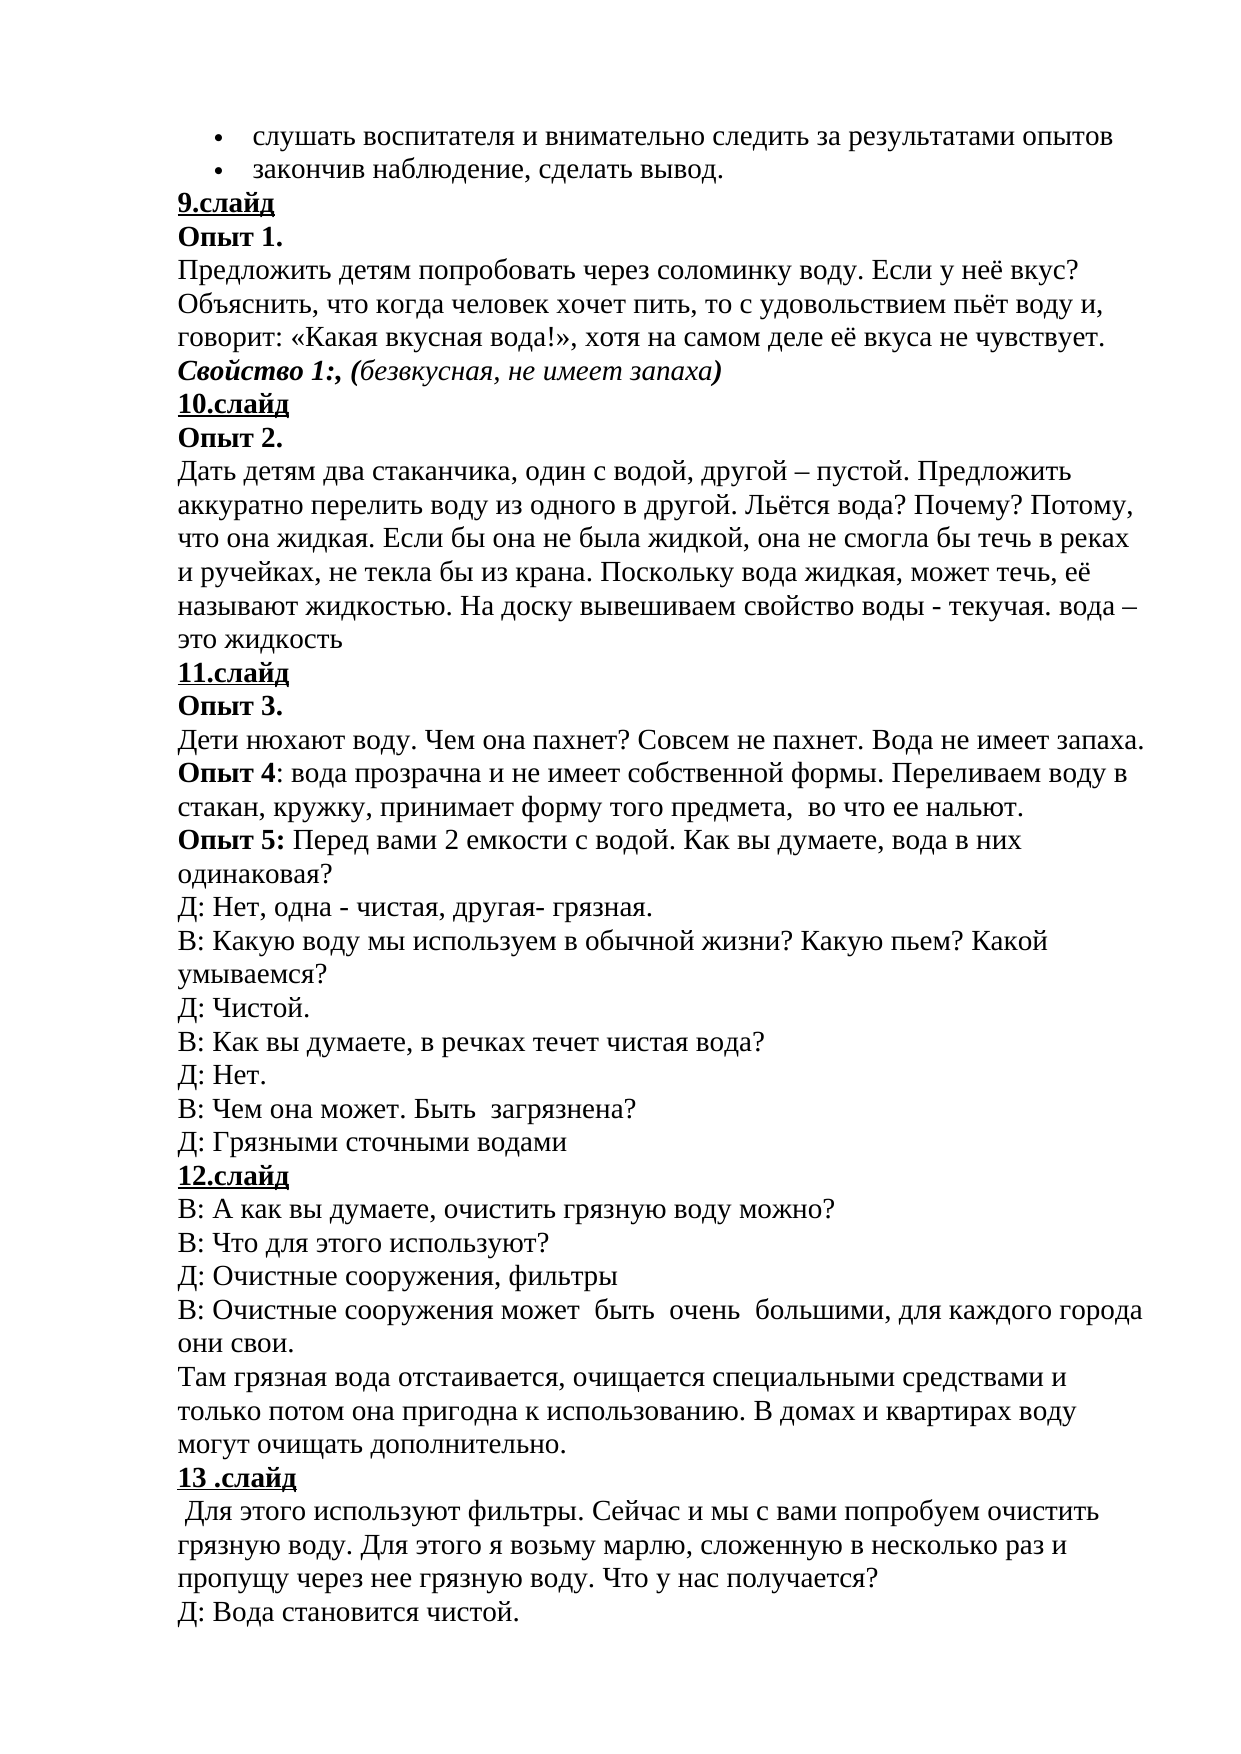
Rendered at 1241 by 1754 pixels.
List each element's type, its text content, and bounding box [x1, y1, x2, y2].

text Опыт 2. [177, 420, 1152, 453]
text В: Чем она может. Быть загрязнена? [177, 1091, 1152, 1124]
text В: Очистные сооружения может быть очень большими, для каждого города они свои. [177, 1292, 1152, 1359]
text 11.слайд [177, 655, 1152, 688]
list закончив наблюдение, сделать вывод. [215, 152, 1152, 185]
text Д: Нет, одна - чистая, другая- грязная. [177, 889, 1152, 923]
text 12.слайд [177, 1158, 1152, 1191]
text Д: Очистные сооружения, фильтры [177, 1258, 1152, 1292]
text Д: Чистой. [177, 990, 1152, 1024]
text 13 .слайд [177, 1460, 1152, 1493]
text В: А как вы думаете, очистить грязную воду можно? [177, 1191, 1152, 1225]
text В: Какую воду мы используем в обычной жизни? Какую пьем? Какой умываемся? [177, 923, 1152, 990]
text Д: Вода становится чистой. [177, 1594, 1152, 1627]
text Опыт 3. [177, 688, 1152, 722]
text Д: Нет. [177, 1057, 1152, 1091]
text Д: Грязными сточными водами [177, 1124, 1152, 1158]
list слушать воспитателя и внимательно следить за результатами опытов [215, 118, 1152, 152]
text В: Как вы думаете, в речках течет чистая вода? [177, 1024, 1152, 1057]
text Опыт 1. [177, 219, 1152, 252]
text Опыт 4: вода прозрачна и не имеет собственной формы. Переливаем воду в стакан, кружку, принимает форму того предмета, во что ее нальют. [177, 755, 1152, 822]
text Предложить детям попробовать через соломинку воду. Если у неё вкус? Объяснить, что когда человек хочет пить, то с удовольствием пьёт воду и, говорит: «Какая вкусная вода!», хотя на самом деле её вкуса не чувствует. Свойство 1:, (безвкусная, не имеет запаха) [177, 252, 1152, 386]
text Дать детям два стаканчика, один с водой, другой – пустой. Предложить аккуратно перелить воду из одного в другой. Льётся вода? Почему? Потому, что она жидкая. Если бы она не была жидкой, она не смогла бы течь в реках и ручейках, не текла бы из крана. Поскольку вода жидкая, может течь, её называют жидкостью. На доску вывешиваем свойство воды - текучая. вода – это жидкость [177, 453, 1152, 655]
text Дети нюхают воду. Чем она пахнет? Совсем не пахнет. Вода не имеет запаха. [177, 722, 1152, 755]
text Для этого используют фильтры. Сейчас и мы с вами попробуем очистить грязную воду. Для этого я возьму марлю, сложенную в несколько раз и пропущу через нее грязную воду. Что у нас получается? [177, 1493, 1152, 1594]
text Опыт 5: Перед вами 2 емкости с водой. Как вы думаете, вода в них одинаковая? [177, 822, 1152, 889]
text 9.слайд [177, 185, 1152, 219]
text В: Что для этого используют? [177, 1225, 1152, 1258]
text Там грязная вода отстаивается, очищается специальными средствами и только потом она пригодна к использованию. В домах и квартирах воду могут очищать дополнительно. [177, 1359, 1152, 1460]
text 10.слайд [177, 386, 1152, 420]
